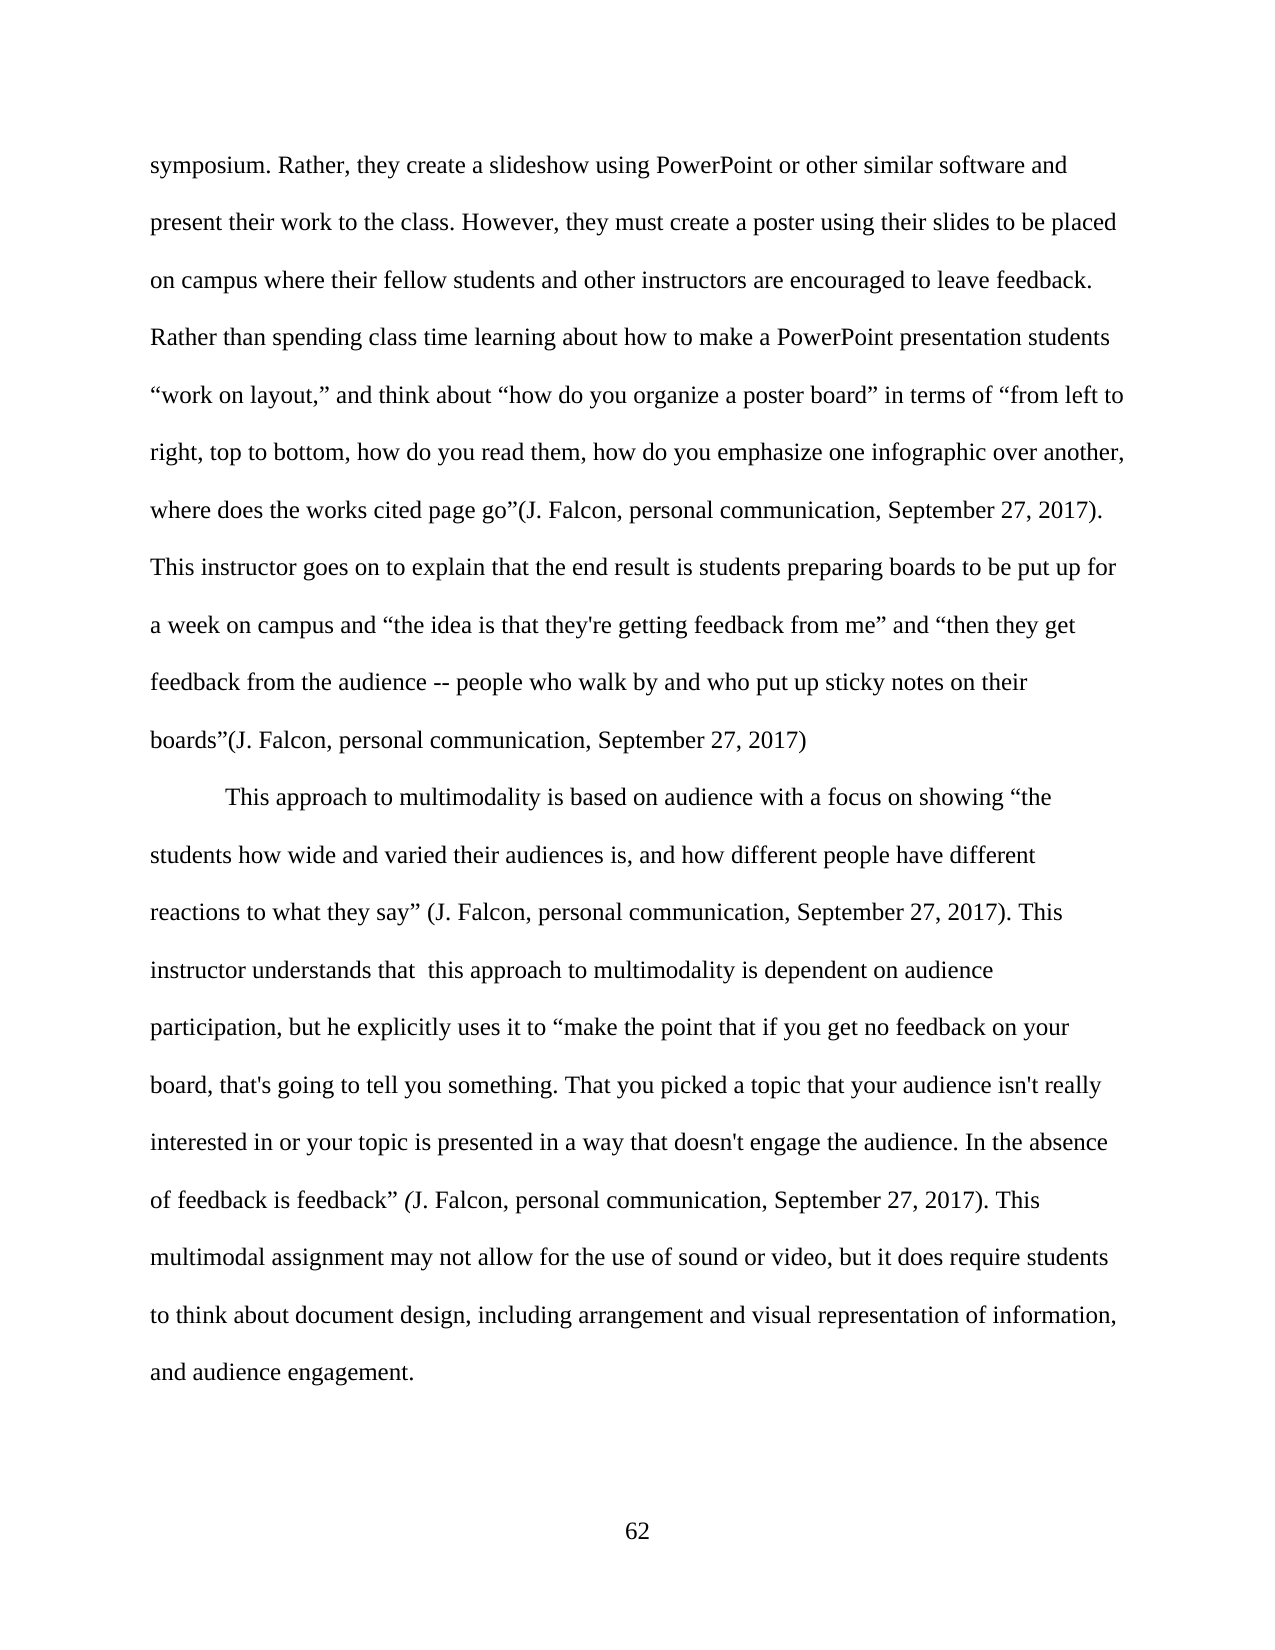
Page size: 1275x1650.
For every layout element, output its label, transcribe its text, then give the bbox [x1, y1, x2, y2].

text Rather than spending class time learning about how to make a PowerPoint presentation students “work on layout,” and think about “how do you organize a poster board” in terms of “from left to right, top to bottom, how do you read them, how do you emphasize one infographic over another, where does the works cited page go”(J. Falcon, personal communication, September 27, 2017). This instructor goes on to explain that the end result is students preparing boards to be put up for a week on campus and “the idea is that they're getting feedback from me” and “then they get feedback from the audience -- people who walk by and who put up sticky notes on their boards”(J. Falcon, personal communication, September 27, 2017) [150, 322, 1125, 754]
text This approach to multimodality is based on audience with a focus on showing “the students how wide and varied their audiences is, and how different people have different reactions to what they say” (J. Falcon, personal communication, September 27, 2017). This instructor understands that this approach to multimodality is dependent on audience participation, but he explicitly uses it to “make the point that if you get no feedback on your board, that's going to tell you something. That you picked a topic that your audience isn't really interested in or your topic is presented in a way that doesn't engage the audience. In the absence of feedback is feedback” (J. Falcon, personal communication, September 27, 2017). This multimodal assignment may not allow for the use of sound or video, but it does require students to think about document design, including arrangement and visual representation of information, and audience engagement. [150, 782, 1125, 1386]
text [150, 150, 1125, 294]
